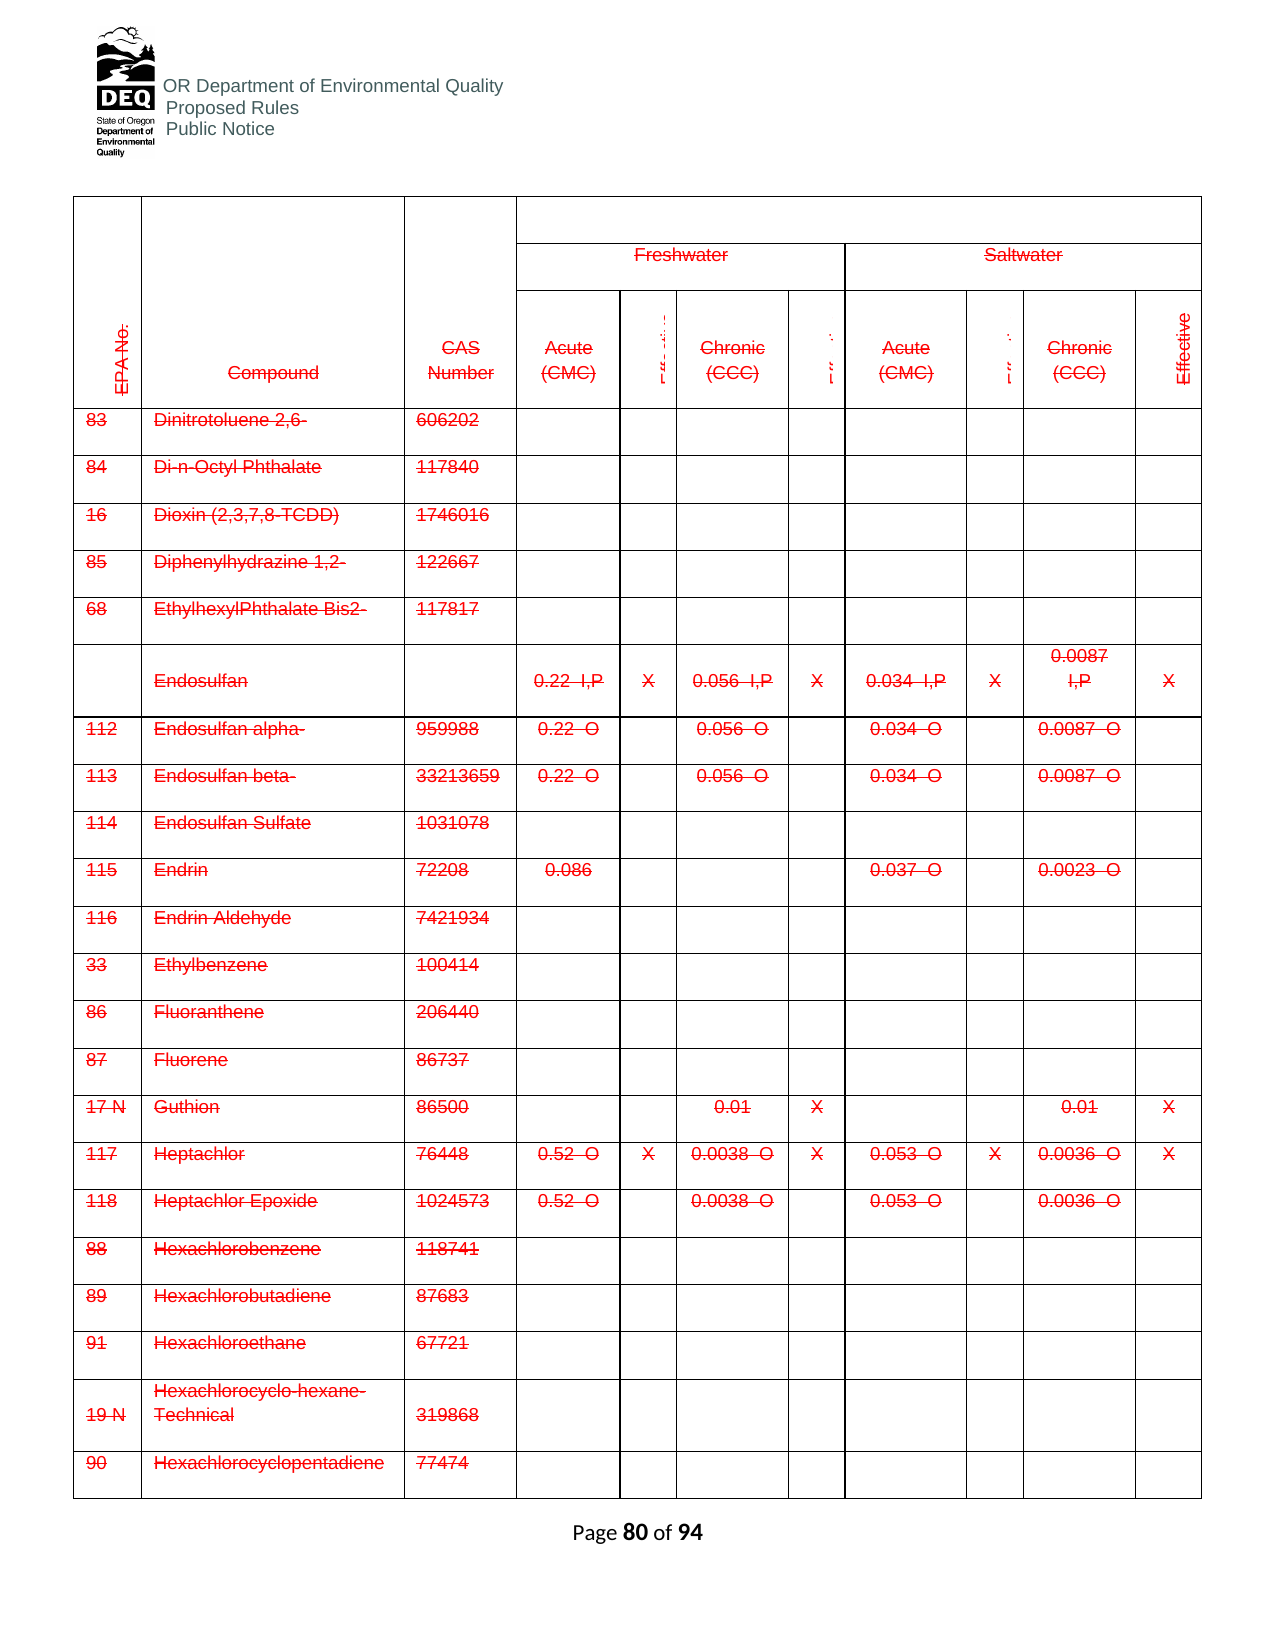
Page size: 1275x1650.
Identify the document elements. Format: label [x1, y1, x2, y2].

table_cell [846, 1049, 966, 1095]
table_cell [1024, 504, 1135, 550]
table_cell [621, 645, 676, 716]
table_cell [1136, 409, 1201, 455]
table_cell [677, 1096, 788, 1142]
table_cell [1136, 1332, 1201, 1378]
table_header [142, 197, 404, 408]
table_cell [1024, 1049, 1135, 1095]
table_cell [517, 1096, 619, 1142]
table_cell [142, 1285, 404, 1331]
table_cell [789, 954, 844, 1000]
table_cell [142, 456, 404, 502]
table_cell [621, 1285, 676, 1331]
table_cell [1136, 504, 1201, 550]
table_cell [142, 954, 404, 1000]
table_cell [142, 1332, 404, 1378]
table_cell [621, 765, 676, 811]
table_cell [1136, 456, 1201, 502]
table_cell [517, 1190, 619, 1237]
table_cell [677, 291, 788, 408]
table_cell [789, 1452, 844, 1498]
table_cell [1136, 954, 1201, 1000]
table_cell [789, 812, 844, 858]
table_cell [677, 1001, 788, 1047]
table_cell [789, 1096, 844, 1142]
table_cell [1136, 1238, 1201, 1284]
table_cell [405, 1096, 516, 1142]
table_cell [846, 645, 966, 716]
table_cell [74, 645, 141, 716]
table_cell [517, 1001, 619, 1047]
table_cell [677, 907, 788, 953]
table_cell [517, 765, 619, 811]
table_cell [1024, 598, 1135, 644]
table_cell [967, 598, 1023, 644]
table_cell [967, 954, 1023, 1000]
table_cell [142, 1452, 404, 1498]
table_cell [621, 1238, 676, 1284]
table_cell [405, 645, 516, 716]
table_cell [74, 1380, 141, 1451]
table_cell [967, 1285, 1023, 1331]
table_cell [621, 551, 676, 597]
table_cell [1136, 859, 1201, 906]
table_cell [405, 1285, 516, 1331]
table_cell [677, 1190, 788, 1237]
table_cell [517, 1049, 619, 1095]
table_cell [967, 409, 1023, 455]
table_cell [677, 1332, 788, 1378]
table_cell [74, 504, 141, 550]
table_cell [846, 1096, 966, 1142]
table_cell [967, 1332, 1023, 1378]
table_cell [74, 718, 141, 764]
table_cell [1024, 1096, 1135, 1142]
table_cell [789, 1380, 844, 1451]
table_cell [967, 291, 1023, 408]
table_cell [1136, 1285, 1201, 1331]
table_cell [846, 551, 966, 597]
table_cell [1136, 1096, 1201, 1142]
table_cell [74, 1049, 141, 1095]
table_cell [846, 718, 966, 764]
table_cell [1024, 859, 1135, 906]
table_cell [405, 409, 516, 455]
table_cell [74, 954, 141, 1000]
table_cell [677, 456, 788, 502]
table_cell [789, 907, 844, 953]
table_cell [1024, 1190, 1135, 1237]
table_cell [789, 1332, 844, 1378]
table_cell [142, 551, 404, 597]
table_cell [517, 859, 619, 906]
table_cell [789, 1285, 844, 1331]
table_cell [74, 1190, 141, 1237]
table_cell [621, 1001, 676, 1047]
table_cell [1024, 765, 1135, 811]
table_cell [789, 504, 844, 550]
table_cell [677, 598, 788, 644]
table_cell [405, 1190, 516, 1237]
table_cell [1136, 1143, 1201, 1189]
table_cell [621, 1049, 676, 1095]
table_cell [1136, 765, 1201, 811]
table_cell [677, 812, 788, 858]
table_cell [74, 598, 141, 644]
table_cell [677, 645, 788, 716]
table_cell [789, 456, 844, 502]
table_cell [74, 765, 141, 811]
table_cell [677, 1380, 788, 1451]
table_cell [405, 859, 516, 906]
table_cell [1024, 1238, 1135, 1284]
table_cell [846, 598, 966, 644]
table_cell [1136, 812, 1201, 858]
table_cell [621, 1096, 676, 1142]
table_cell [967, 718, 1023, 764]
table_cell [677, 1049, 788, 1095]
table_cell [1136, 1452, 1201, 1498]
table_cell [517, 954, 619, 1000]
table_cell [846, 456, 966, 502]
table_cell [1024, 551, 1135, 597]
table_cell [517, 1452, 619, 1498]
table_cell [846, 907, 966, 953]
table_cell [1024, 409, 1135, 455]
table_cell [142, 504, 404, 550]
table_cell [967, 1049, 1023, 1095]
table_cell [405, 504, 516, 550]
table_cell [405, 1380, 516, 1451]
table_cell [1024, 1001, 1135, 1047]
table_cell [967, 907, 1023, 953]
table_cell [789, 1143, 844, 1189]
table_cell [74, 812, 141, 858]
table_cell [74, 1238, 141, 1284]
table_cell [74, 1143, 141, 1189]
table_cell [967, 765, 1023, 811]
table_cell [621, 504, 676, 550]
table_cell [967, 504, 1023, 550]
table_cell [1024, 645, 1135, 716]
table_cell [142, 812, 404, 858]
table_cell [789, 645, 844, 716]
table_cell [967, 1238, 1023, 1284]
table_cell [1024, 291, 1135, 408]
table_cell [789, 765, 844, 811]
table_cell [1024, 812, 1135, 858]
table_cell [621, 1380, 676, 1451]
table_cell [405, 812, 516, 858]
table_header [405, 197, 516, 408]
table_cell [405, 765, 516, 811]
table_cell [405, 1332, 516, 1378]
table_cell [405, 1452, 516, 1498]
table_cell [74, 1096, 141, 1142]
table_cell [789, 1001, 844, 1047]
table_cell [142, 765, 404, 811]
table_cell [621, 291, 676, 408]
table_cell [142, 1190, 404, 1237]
picture [97, 26, 156, 159]
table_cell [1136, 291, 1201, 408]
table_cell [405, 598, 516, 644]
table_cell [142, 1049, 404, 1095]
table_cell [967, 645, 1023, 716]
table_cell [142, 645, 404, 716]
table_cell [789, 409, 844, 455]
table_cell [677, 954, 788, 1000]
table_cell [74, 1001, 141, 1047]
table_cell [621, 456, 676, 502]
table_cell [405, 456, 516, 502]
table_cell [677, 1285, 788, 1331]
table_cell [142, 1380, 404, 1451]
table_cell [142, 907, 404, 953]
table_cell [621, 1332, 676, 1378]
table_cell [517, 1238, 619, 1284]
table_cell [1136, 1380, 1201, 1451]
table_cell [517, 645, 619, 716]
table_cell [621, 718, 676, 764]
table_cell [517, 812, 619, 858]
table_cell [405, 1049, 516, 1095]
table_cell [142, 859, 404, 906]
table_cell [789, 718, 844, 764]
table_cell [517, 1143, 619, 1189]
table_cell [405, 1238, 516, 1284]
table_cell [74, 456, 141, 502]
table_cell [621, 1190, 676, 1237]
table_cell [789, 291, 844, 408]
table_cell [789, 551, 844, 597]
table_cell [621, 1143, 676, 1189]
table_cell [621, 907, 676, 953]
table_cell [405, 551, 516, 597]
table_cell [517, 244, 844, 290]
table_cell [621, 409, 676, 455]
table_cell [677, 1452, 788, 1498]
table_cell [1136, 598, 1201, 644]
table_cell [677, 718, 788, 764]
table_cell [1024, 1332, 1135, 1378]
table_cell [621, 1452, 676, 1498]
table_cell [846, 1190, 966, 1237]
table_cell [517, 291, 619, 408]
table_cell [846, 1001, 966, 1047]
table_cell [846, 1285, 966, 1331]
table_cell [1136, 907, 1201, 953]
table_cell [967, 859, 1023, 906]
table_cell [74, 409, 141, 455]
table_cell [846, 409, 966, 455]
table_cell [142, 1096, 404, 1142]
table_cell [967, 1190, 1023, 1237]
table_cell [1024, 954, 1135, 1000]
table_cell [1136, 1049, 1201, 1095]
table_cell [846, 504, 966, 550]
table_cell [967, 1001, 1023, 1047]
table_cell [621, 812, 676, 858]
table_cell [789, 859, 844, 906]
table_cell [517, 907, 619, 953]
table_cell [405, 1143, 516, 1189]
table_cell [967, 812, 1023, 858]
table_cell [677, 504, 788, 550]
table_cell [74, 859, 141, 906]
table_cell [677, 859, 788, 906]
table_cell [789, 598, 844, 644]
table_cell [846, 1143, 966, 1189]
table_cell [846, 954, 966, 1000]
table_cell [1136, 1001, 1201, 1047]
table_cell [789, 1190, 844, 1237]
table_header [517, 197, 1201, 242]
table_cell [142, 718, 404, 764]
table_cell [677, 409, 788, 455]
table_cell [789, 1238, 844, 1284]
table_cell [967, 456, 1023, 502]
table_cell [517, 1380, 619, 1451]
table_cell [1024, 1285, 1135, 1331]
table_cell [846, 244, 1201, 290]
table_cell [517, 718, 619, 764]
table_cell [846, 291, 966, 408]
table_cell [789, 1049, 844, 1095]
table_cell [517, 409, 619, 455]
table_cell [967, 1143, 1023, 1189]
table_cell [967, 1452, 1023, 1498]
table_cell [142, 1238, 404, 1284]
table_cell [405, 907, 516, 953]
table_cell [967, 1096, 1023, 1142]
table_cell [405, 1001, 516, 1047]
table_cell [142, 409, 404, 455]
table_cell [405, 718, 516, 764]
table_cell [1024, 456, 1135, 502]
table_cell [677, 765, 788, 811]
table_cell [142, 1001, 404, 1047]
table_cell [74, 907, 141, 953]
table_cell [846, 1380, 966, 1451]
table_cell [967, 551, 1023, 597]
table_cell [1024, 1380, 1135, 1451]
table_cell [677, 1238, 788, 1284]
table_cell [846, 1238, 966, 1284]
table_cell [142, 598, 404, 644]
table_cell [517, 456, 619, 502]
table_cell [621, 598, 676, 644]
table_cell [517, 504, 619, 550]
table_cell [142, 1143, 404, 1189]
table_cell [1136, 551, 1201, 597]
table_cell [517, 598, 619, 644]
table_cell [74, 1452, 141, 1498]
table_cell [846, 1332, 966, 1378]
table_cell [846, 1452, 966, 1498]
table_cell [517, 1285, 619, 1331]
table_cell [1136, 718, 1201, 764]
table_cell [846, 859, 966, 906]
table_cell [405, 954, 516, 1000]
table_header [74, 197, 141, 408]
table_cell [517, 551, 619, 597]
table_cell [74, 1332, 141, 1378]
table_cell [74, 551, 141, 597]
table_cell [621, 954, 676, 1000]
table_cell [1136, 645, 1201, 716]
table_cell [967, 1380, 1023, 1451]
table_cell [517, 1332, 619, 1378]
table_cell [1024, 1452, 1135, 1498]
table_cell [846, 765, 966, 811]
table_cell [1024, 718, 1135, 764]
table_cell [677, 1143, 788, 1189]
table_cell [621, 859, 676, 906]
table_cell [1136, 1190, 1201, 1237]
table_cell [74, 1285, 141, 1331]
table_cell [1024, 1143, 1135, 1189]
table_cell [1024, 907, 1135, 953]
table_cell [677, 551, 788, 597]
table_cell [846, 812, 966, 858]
